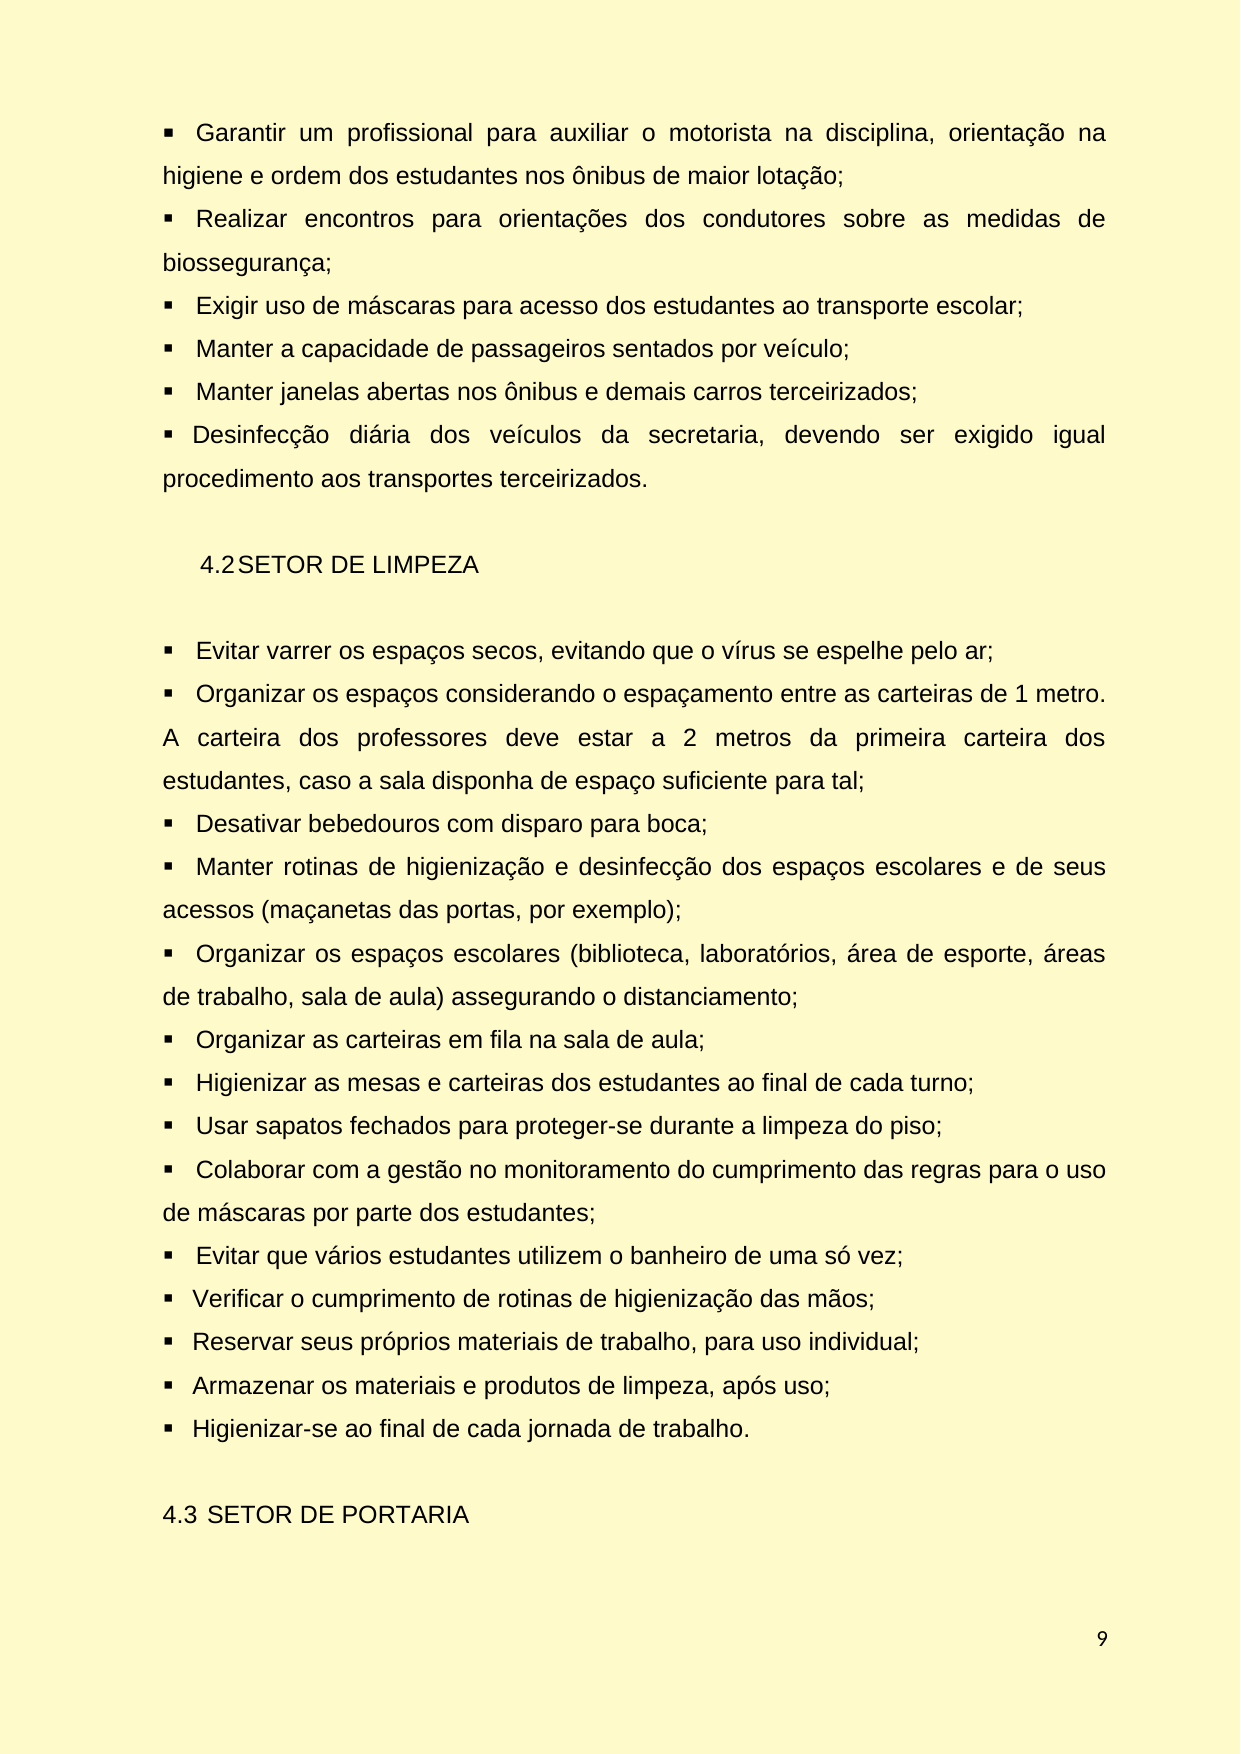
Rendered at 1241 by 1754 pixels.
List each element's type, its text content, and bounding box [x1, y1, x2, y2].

list Manter janelas abertas nos ônibus e demais carros terceirizados; [162, 377, 1107, 406]
list Verificar o cumprimento de rotinas de higienização das mãos; [162, 1284, 1107, 1313]
list Manter a capacidade de passageiros sentados por veículo; [162, 334, 1107, 363]
list Colaborar com a gestão no monitoramento do cumprimento das regras para o uso de máscaras por parte dos estudantes; [162, 1154, 1107, 1227]
list SETOR DE PORTARIA [162, 1500, 1107, 1529]
list Reservar seus próprios materiais de trabalho, para uso individual; [162, 1327, 1107, 1356]
list Evitar varrer os espaços secos, evitando que o vírus se espelhe pelo ar; [162, 636, 1107, 665]
list Garantir um profissional para auxiliar o motorista na disciplina, orientação na higiene e ordem dos estudantes nos ônibus de maior lotação; [162, 118, 1107, 190]
list Manter rotinas de higienização e desinfecção dos espaços escolares e de seus acessos (maçanetas das portas, por exemplo); [162, 852, 1107, 924]
list Organizar as carteiras em fila na sala de aula; [162, 1025, 1107, 1054]
list Higienizar as mesas e carteiras dos estudantes ao final de cada turno; [162, 1068, 1107, 1097]
list SETOR DE LIMPEZA [200, 550, 1107, 579]
list Exigir uso de máscaras para acesso dos estudantes ao transporte escolar; [162, 291, 1107, 320]
list Realizar encontros para orientações dos condutores sobre as medidas de biossegurança; [162, 204, 1107, 276]
list Higienizar-se ao final de cada jornada de trabalho. [162, 1414, 1107, 1443]
list Usar sapatos fechados para proteger-se durante a limpeza do piso; [162, 1111, 1107, 1140]
list Evitar que vários estudantes utilizem o banheiro de uma só vez; [162, 1241, 1107, 1270]
list Desativar bebedouros com disparo para boca; [162, 809, 1107, 838]
list Organizar os espaços considerando o espaçamento entre as carteiras de 1 metro. A carteira dos professores deve estar a 2 metros da primeira carteira dos estudantes, caso a sala disponha de espaço suficiente para tal; [162, 679, 1107, 794]
list Organizar os espaços escolares (biblioteca, laboratórios, área de esporte, áreas de trabalho, sala de aula) assegurando o distanciamento; [162, 938, 1107, 1011]
list Desinfecção diária dos veículos da secretaria, devendo ser exigido igual procedimento aos transportes terceirizados. [162, 421, 1107, 492]
list Armazenar os materiais e produtos de limpeza, após uso; [162, 1371, 1107, 1399]
